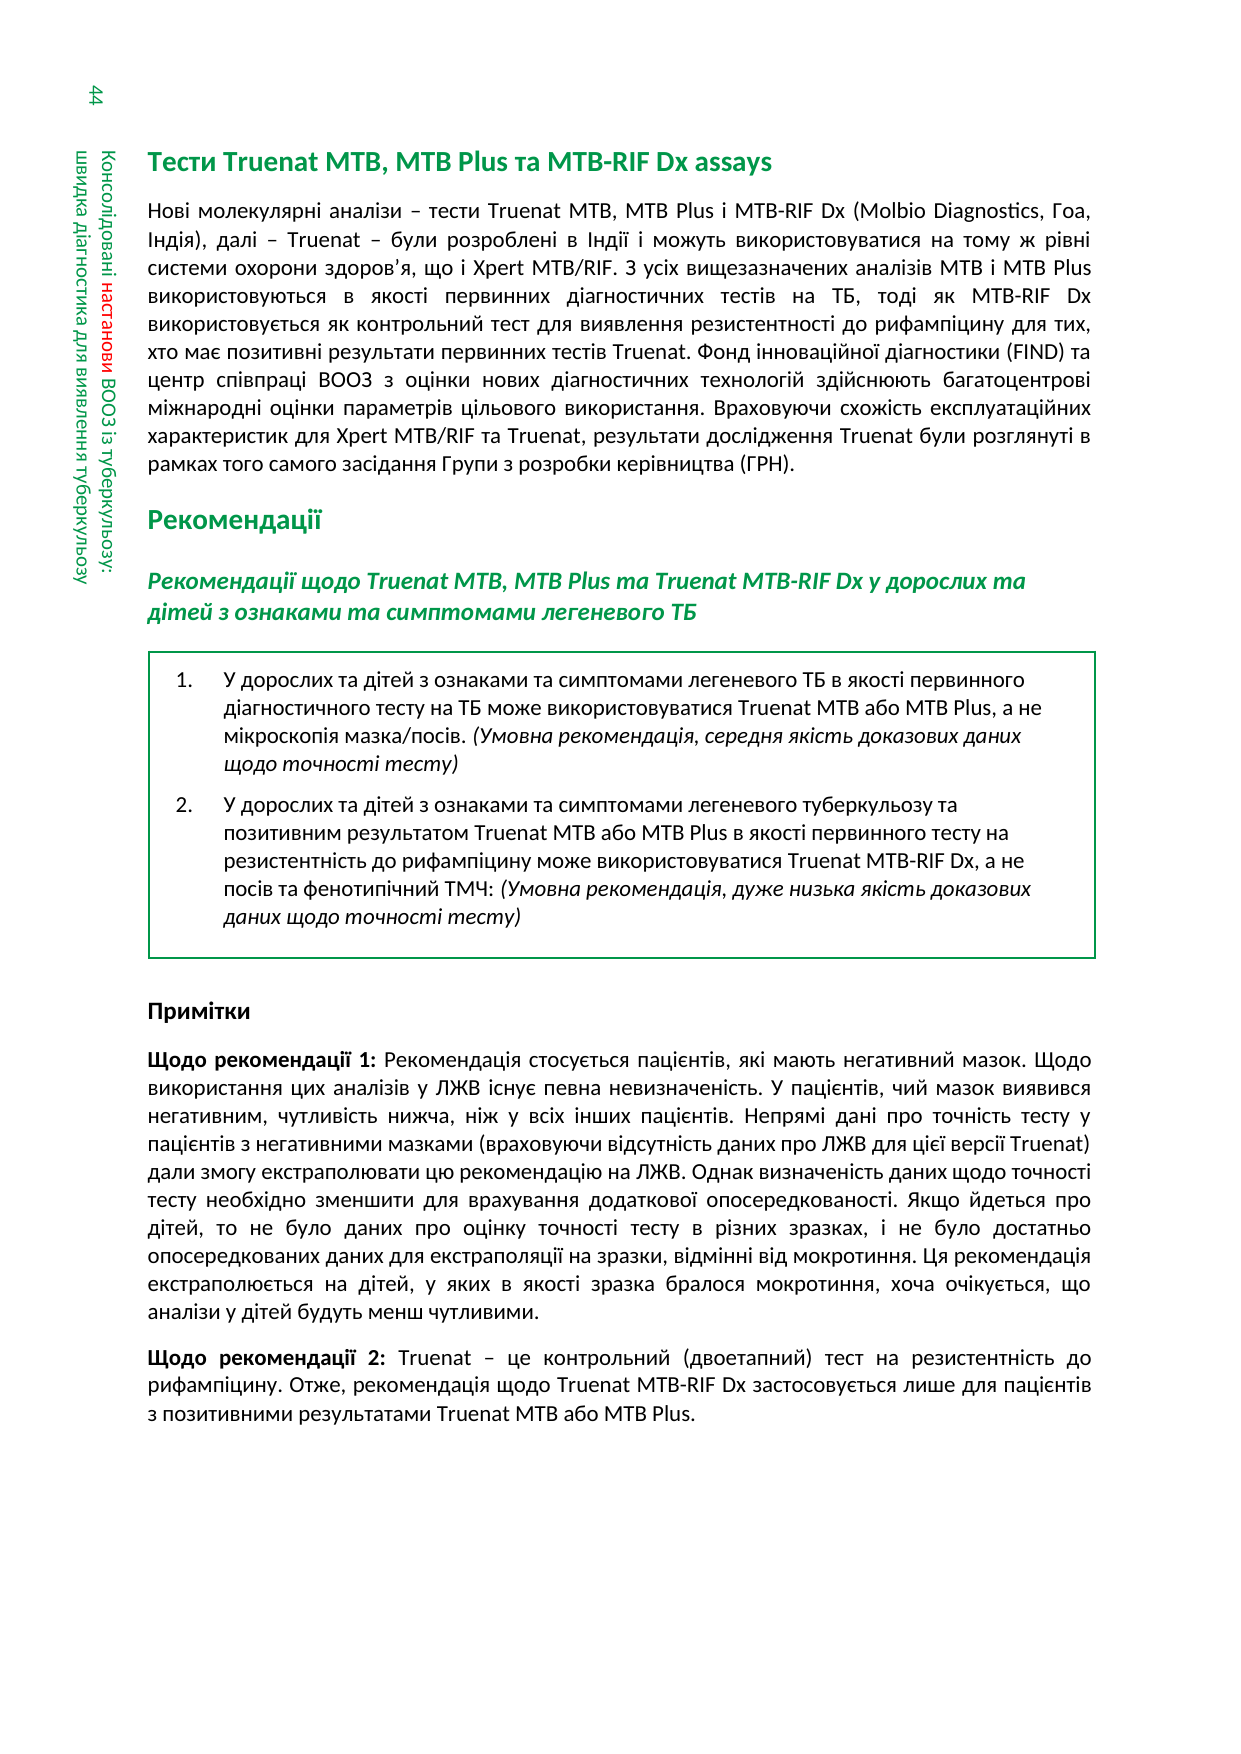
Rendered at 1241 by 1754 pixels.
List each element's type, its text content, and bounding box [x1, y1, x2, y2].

text Рекомендації щодо Truenat MTB, MTB Plus та Truenat MTB-RIF Dx у дорослих та дітей з ознаками та симптомами легеневого ТБ [147, 566, 1093, 627]
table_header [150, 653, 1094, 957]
text Нові молекулярні аналізи – тести Truenat MTB, MTB Plus і MTB-RIF Dx (Molbio Diagnostics, Гоа, Індія), далі – Truenat – були розроблені в Індії і можуть використовуватися на тому ж рівні системи охорони здоров’я, що і Xpert MTB/RIF. З усіх вищезазначених аналізів MTB і MTB Plus використовуються в якості первинних діагностичних тестів на ТБ, тоді як MTB-RIF Dx використовується як контрольний тест для виявлення резистентності до рифампіцину для тих, хто має позитивні результати первинних тестів Truenat. Фонд інноваційної діагностики (FIND) та центр співпраці ВООЗ з оцінки нових діагностичних технологій здійснюють багатоцентрові міжнародні оцінки параметрів цільового використання. Враховуючи схожість експлуатаційних характеристик для Xpert MTB/RIF та Truenat, результати дослідження Truenat були розглянуті в рамках того самого засідання Групи з розробки керівництва (ГРН). [147, 197, 1093, 477]
text Примітки [147, 995, 1093, 1026]
text Щодо рекомендації 1: Рекомендація стосується пацієнтів, які мають негативний мазок. Щодо використання цих аналізів у ЛЖВ існує певна невизначеність. У пацієнтів, чий мазок виявився негативним, чутливість нижча, ніж у всіх інших пацієнтів. Непрямі дані про точність тесту у пацієнтів з негативними мазками (враховуючи відсутність даних про ЛЖВ для цієї версії Truenat) дали змогу екстраполювати цю рекомендацію на ЛЖВ. Однак визначеність даних щодо точності тесту необхідно зменшити для врахування додаткової опосередкованості. Якщо йдеться про дітей, то не було даних про оцінку точності тесту в різних зразках, і не було достатньо опосередкованих даних для екстраполяції на зразки, відмінні від мокротиння. Ця рекомендація екстраполюється на дітей, у яких в якості зразка бралося мокротиння, хоча очікується, що аналізи у дітей будуть менш чутливими. [147, 1045, 1093, 1325]
text Щодо рекомендації 2: Truenat – це контрольний (двоетапний) тест на резистентність до рифампіцину. Отже, рекомендація щодо Truenat MTB-RIF Dx застосовується лише для пацієнтів з позитивними результатами Truenat MTB або MTB Plus. [147, 1343, 1093, 1427]
text Рекомендації [147, 501, 1093, 537]
text Тести Truenat MTB, MTB Plus та MTB-RIF Dx assays [147, 143, 1093, 179]
